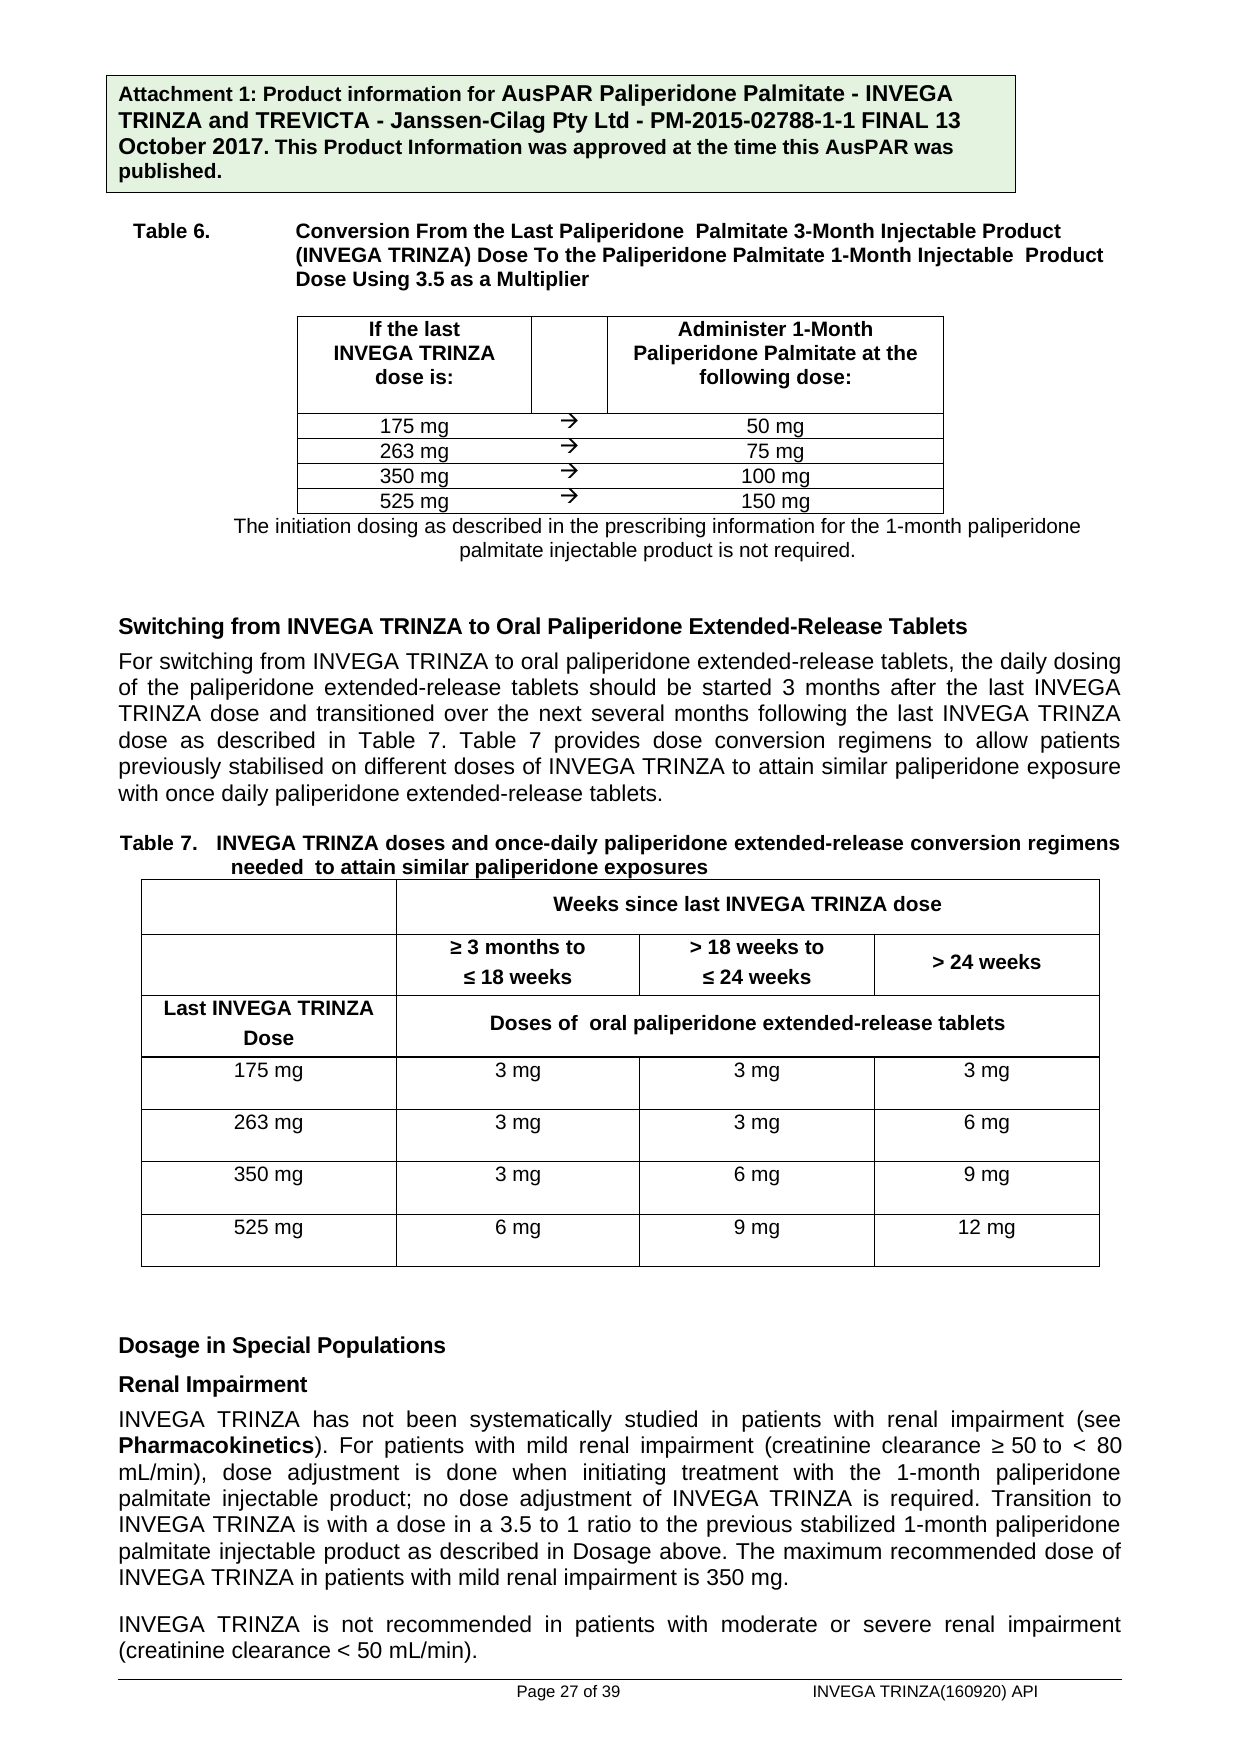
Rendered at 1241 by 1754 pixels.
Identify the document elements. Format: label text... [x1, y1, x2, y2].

table_cell > 18 weeks to ≤ 24 weeks [640, 935, 874, 995]
table_cell 3 mg [397, 1162, 639, 1214]
text INVEGA TRINZA is not recommended in patients with moderate or severe renal impairment (creatinine clearance < 50 mL/min). [118, 1611, 1122, 1664]
table_cell [532, 489, 608, 513]
table_cell 12 mg [875, 1215, 1099, 1266]
subtitle Switching from INVEGA TRINZA to Oral Paliperidone Extended-Release Tablets [118, 613, 1122, 639]
table_cell Doses of oral paliperidone extended-release tablets [397, 996, 1099, 1056]
text For switching from INVEGA TRINZA to oral paliperidone extended-release tablets, the daily dosing of the paliperidone extended-release tablets should be started 3 months after the last INVEGA TRINZA dose and transitioned over the next several months following the last INVEGA TRINZA dose as described in Table 7. Table 7 provides dose conversion regimens to allow patients previously stabilised on different doses of INVEGA TRINZA to attain similar paliperidone exposure with once daily paliperidone extended-release tablets. [118, 648, 1122, 806]
table_cell 9 mg [640, 1215, 874, 1266]
table_cell 9 mg [875, 1162, 1099, 1214]
table_header [142, 880, 396, 933]
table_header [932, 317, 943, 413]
text Table 7. INVEGA TRINZA doses and once-daily paliperidone extended-release conversion regimens needed to attain similar paliperidone exposures [119, 831, 1122, 879]
table_cell 175 mg [142, 1058, 396, 1109]
table_cell 3 mg [875, 1058, 1099, 1109]
table_cell 6 mg [397, 1215, 639, 1266]
table_cell 3 mg [397, 1058, 639, 1109]
subtitle Renal Impairment [118, 1371, 1122, 1397]
table_header Weeks since last INVEGA TRINZA dose [397, 880, 1099, 933]
table_cell [142, 935, 396, 995]
table_cell 3 mg [397, 1110, 639, 1161]
subtitle Dosage in Special Populations [118, 1332, 1122, 1359]
text INVEGA TRINZA has not been systematically studied in patients with renal impairment (see Pharmacokinetics). For patients with mild renal impairment (creatinine clearance ≥ 50 to < 80 mL/min), dose adjustment is done when initiating treatment with the 1-month paliperidone palmitate injectable product; no dose adjustment of INVEGA TRINZA is required. Transition to INVEGA TRINZA is with a dose in a 3.5 to 1 ratio to the previous stabilized 1-month paliperidone palmitate injectable product as described in Dosage above. The maximum recommended dose of INVEGA TRINZA in patients with mild renal impairment is 350 mg. [118, 1406, 1122, 1590]
table_cell 350 mg [142, 1162, 396, 1214]
table_cell 263 mg [142, 1110, 396, 1161]
table_cell [532, 414, 608, 438]
table_cell 6 mg [640, 1162, 874, 1214]
text The initiation dosing as described in the prescribing information for the 1-month paliperidone palmitate injectable product is not required. [193, 514, 1122, 562]
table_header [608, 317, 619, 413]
table_cell > 24 weeks [875, 935, 1099, 995]
text Table 6. Conversion From the Last Paliperidone Palmitate 3-Month Injectable Product (INVEGA TRINZA) Dose To the Paliperidone Palmitate 1-Month Injectable Product Dose Using 3.5 as a Multiplier [133, 219, 1122, 291]
table_cell [532, 439, 608, 463]
table_cell 3 mg [640, 1110, 874, 1161]
table_cell 3 mg [640, 1058, 874, 1109]
table_cell Last INVEGA TRINZA Dose [142, 996, 396, 1056]
table_cell 525 mg [142, 1215, 396, 1266]
table_header [532, 317, 607, 413]
table_cell 6 mg [875, 1110, 1099, 1161]
table_cell ≥ 3 months to ≤ 18 weeks [397, 935, 639, 995]
table_cell [532, 464, 608, 488]
